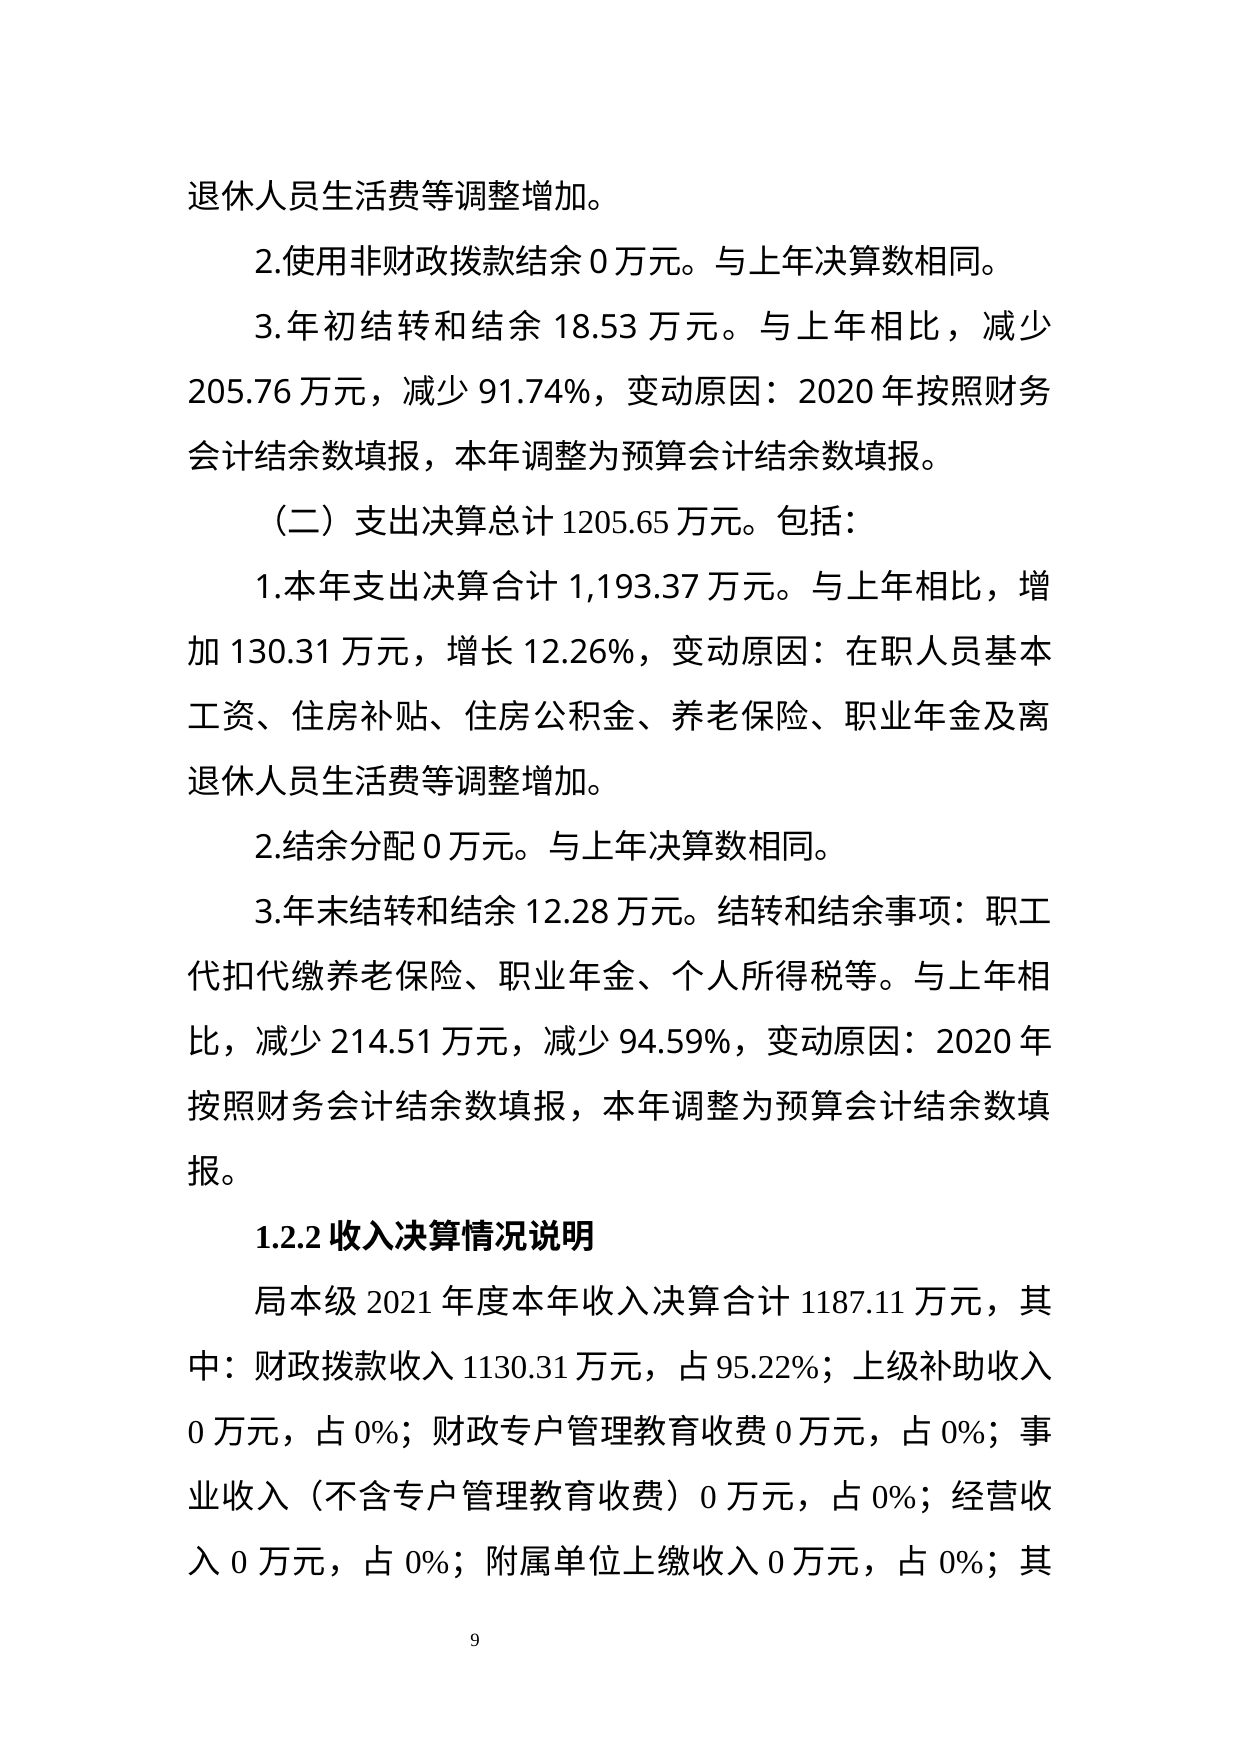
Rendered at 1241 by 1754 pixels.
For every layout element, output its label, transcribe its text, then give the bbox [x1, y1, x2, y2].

text 2.使用非财政拨款结余0万元。与上年决算数相同。 [187, 227, 1053, 292]
text （二）支出决算总计1205.65万元。包括： [187, 487, 1053, 552]
text 1.本年支出决算合计1,193.37万元。与上年相比，增加130.31万元，增长12.26%，变动原因：在职人员基本工资、住房补贴、住房公积金、养老保险、职业年金及离退休人员生活费等调整增加。 [187, 552, 1053, 812]
text 1.2.2收入决算情况说明 [187, 1202, 1053, 1267]
text 3.年初结转和结余18.53万元。与上年相比，减少205.76万元，减少91.74%，变动原因：2020年按照财务会计结余数填报，本年调整为预算会计结余数填报。 [187, 292, 1053, 487]
text 2.结余分配0万元。与上年决算数相同。 [187, 812, 1053, 877]
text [187, 162, 1053, 227]
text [187, 1267, 1053, 1592]
text 3.年末结转和结余12.28万元。结转和结余事项：职工代扣代缴养老保险、职业年金、个人所得税等。与上年相比，减少214.51万元，减少94.59%，变动原因：2020年按照财务会计结余数填报，本年调整为预算会计结余数填报。 [187, 877, 1053, 1202]
